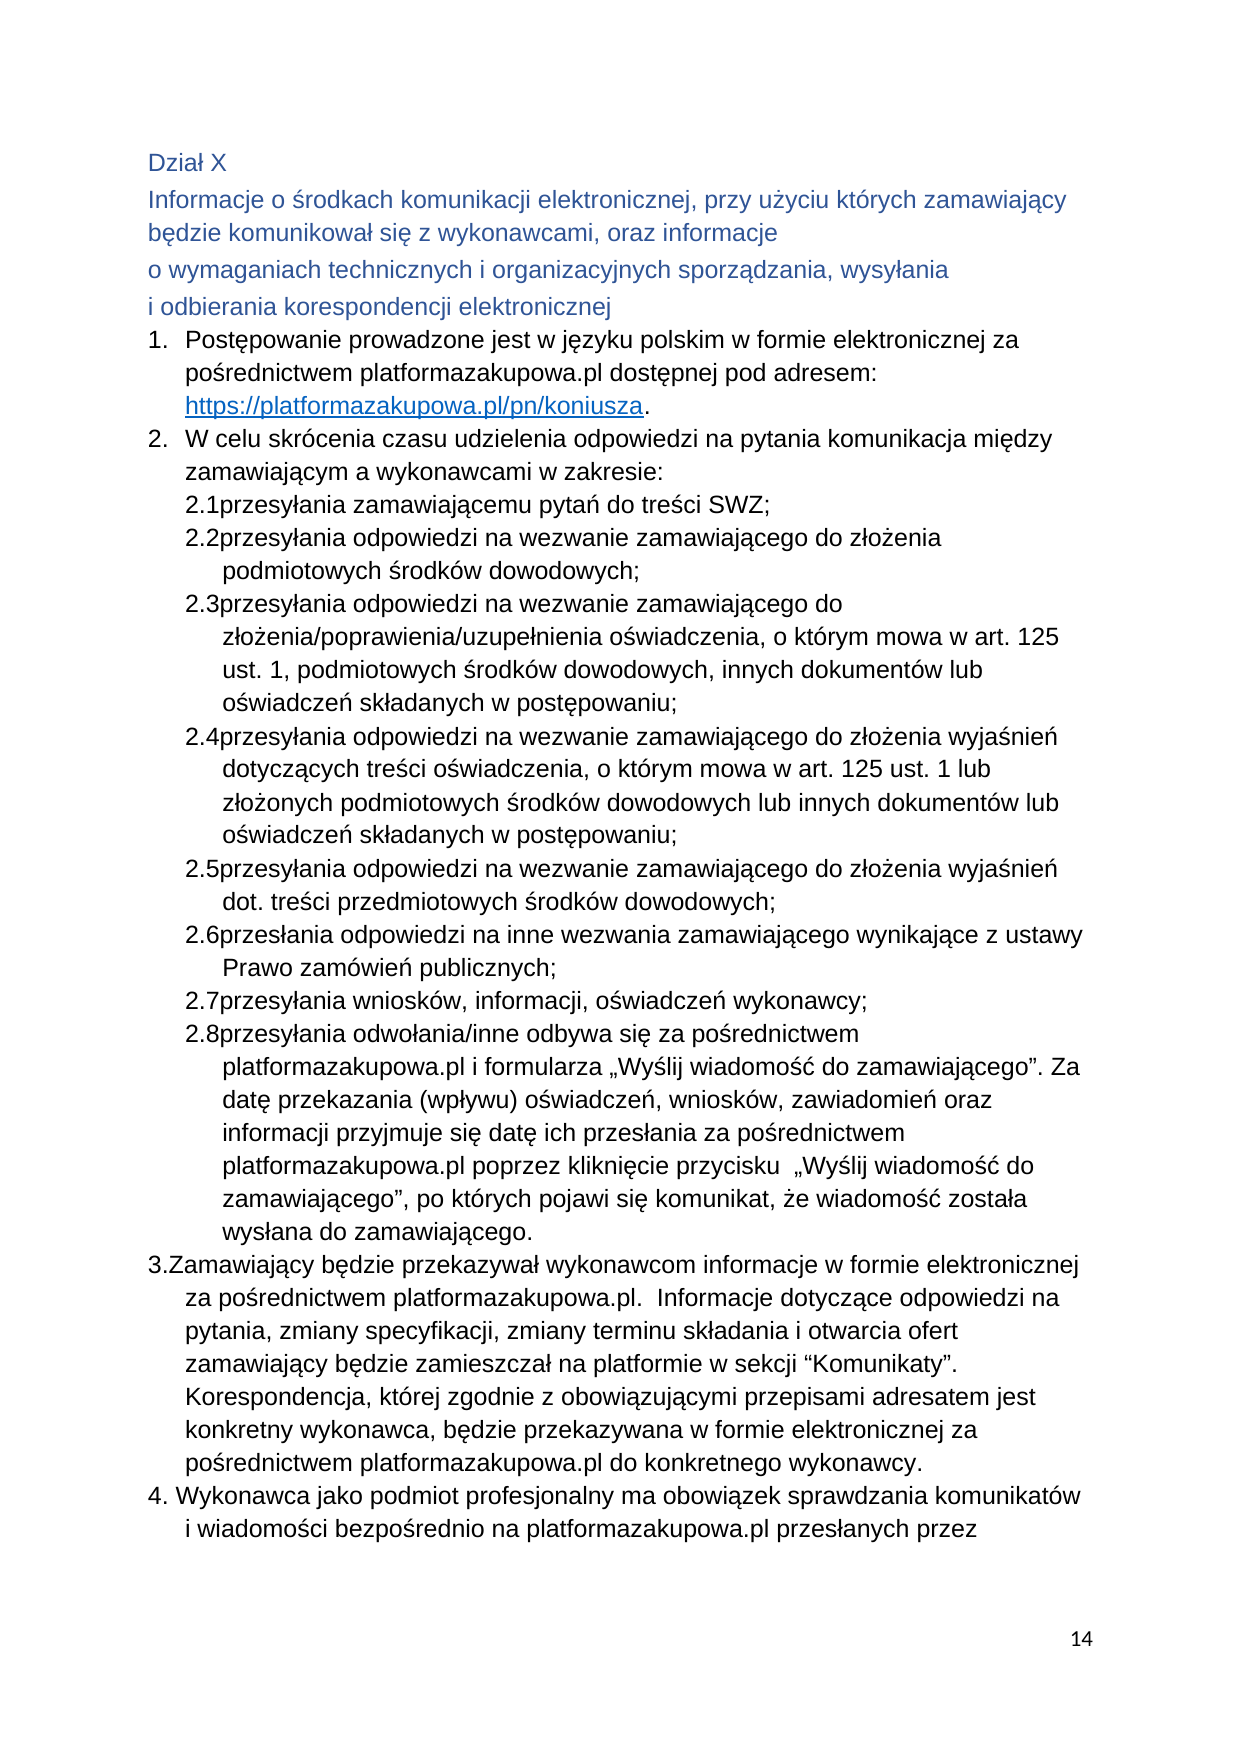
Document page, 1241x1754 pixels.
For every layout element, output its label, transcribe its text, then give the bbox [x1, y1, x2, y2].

text 2.6przesłania odpowiedzi na inne wezwania zamawiającego wynikające z ustawy Prawo zamówień publicznych; [185, 919, 1093, 981]
text 2.5przesyłania odpowiedzi na wezwanie zamawiającego do złożenia wyjaśnień dot. treści przedmiotowych środków dowodowych; [185, 853, 1093, 915]
text 3.Zamawiający będzie przekazywał wykonawcom informacje w formie elektronicznej za pośrednictwem platformazakupowa.pl. Informacje dotyczące odpowiedzi na pytania, zmiany specyfikacji, zmiany terminu składania i otwarcia ofert zamawiający będzie zamieszczał na platformie w sekcji “Komunikaty”. Korespondencja, której zgodnie z obowiązującymi przepisami adresatem jest konkretny wykonawca, będzie przekazywana w formie elektronicznej za pośrednictwem platformazakupowa.pl do konkretnego wykonawcy. [148, 1250, 1093, 1477]
text 2.8przesyłania odwołania/inne odbywa się za pośrednictwem platformazakupowa.pl i formularza „Wyślij wiadomość do zamawiającego”. Za datę przekazania (wpływu) oświadczeń, wniosków, zawiadomień oraz informacji przyjmuje się datę ich przesłania za pośrednictwem platformazakupowa.pl poprzez kliknięcie przycisku „Wyślij wiadomość do zamawiającego”, po których pojawi się komunikat, że wiadomość została wysłana do zamawiającego. [185, 1019, 1093, 1246]
subtitle o wymaganiach technicznych i organizacyjnych sporządzania, wysyłania [148, 255, 1093, 284]
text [148, 1481, 1093, 1543]
text 2.3przesyłania odpowiedzi na wezwanie zamawiającego do złożenia/poprawienia/uzupełnienia oświadczenia, o którym mowa w art. 125 ust. 1, podmiotowych środków dowodowych, innych dokumentów lub oświadczeń składanych w postępowaniu; [185, 589, 1093, 717]
subtitle i odbierania korespondencji elektronicznej [148, 292, 1093, 321]
text 2.1przesyłania zamawiającemu pytań do treści SWZ; [185, 490, 1093, 519]
text 2.2przesyłania odpowiedzi na wezwanie zamawiającego do złożenia podmiotowych środków dowodowych; [185, 523, 1093, 585]
text 2.7przesyłania wniosków, informacji, oświadczeń wykonawcy; [185, 986, 1093, 1014]
subtitle Informacje o środkach komunikacji elektronicznej, przy użyciu których zamawiający będzie komunikował się z wykonawcami, oraz informacje [148, 185, 1093, 247]
list Postępowanie prowadzone jest w języku polskim w formie elektronicznej za pośrednictwem platformazakupowa.pl dostępnej pod adresem: https://platformazakupowa.pl/pn/koniusza. [148, 325, 1093, 420]
list W celu skrócenia czasu udzielenia odpowiedzi na pytania komunikacja między zamawiającym a wykonawcami w zakresie: [148, 424, 1093, 486]
subtitle Dział X [148, 148, 1093, 176]
text 2.4przesyłania odpowiedzi na wezwanie zamawiającego do złożenia wyjaśnień dotyczących treści oświadczenia, o którym mowa w art. 125 ust. 1 lub złożonych podmiotowych środków dowodowych lub innych dokumentów lub oświadczeń składanych w postępowaniu; [185, 721, 1093, 849]
